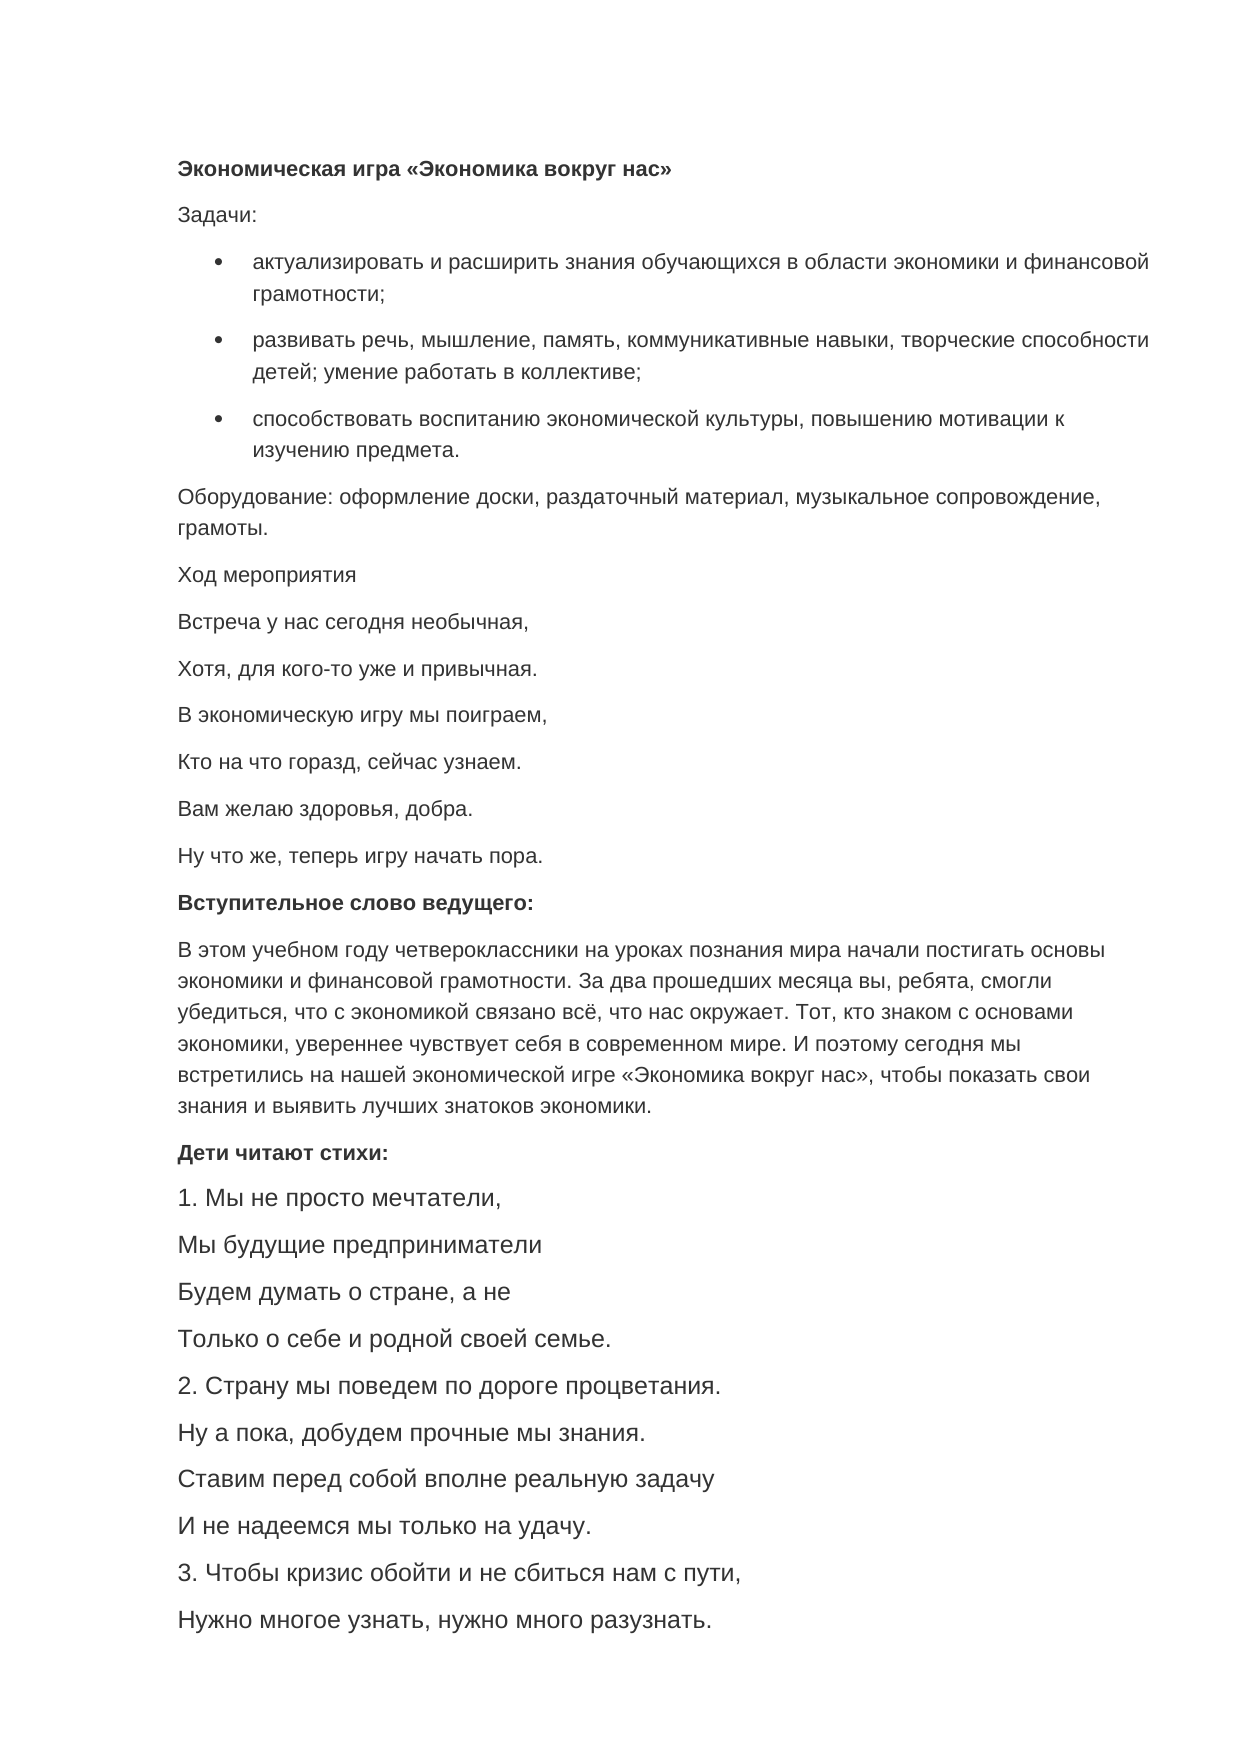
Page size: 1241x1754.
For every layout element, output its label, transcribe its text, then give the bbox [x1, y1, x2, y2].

text Мы будущие предприниматели [177, 1227, 1152, 1259]
list актуализировать и расширить знания обучающихся в области экономики и финансовой грамотности; [215, 243, 1152, 306]
text Задачи: [177, 196, 1152, 227]
text Вам желаю здоровья, добра. [177, 790, 1152, 821]
text Встреча у нас сегодня необычная, [177, 602, 1152, 634]
text Ход мероприятия [177, 556, 1152, 587]
text Кто на что горазд, сейчас узнаем. [177, 743, 1152, 774]
list способствовать воспитанию экономической культуры, повышению мотивации к изучению предмета. [215, 399, 1152, 462]
text 3. Чтобы кризис обойти и не сбиться нам с пути, [177, 1556, 1152, 1587]
text Ну а пока, добудем прочные мы знания. [177, 1415, 1152, 1446]
list развивать речь, мышление, память, коммуникативные навыки, творческие способности детей; умение работать в коллективе; [215, 321, 1152, 384]
text Нужно многое узнать, нужно много разузнать. [177, 1602, 1152, 1634]
text В экономическую игру мы поиграем, [177, 696, 1152, 727]
text 2. Страну мы поведем по дороге процветания. [177, 1368, 1152, 1399]
text В этом учебном году четвероклассники на уроках познания мира начали постигать основы экономики и финансовой грамотности. За два прошедших месяца вы, ребята, смогли убедиться, что с экономикой связано всё, что нас окружает. Тот, кто знаком с основами экономики, увереннее чувствует себя в современном мире. И поэтому сегодня мы встретились на нашей экономической игре «Экономика вокруг нас», чтобы показать свои знания и выявить лучших знатоков экономики. [177, 931, 1152, 1118]
text Экономическая игра «Экономика вокруг нас» [177, 118, 1152, 181]
text Ставим перед собой вполне реальную задачу [177, 1462, 1152, 1493]
text И не надеемся мы только на удачу. [177, 1509, 1152, 1540]
text Ну что же, теперь игру начать пора. [177, 837, 1152, 868]
text Оборудование: оформление доски, раздаточный материал, музыкальное сопровождение, грамоты. [177, 477, 1152, 540]
text Хотя, для кого-то уже и привычная. [177, 649, 1152, 681]
text Только о себе и родной своей семье. [177, 1321, 1152, 1352]
text 1. Мы не просто мечтатели, [177, 1181, 1152, 1212]
text Вступительное слово ведущего: [177, 884, 1152, 915]
text Будем думать о стране, а не [177, 1274, 1152, 1306]
text Дети читают стихи: [177, 1134, 1152, 1165]
